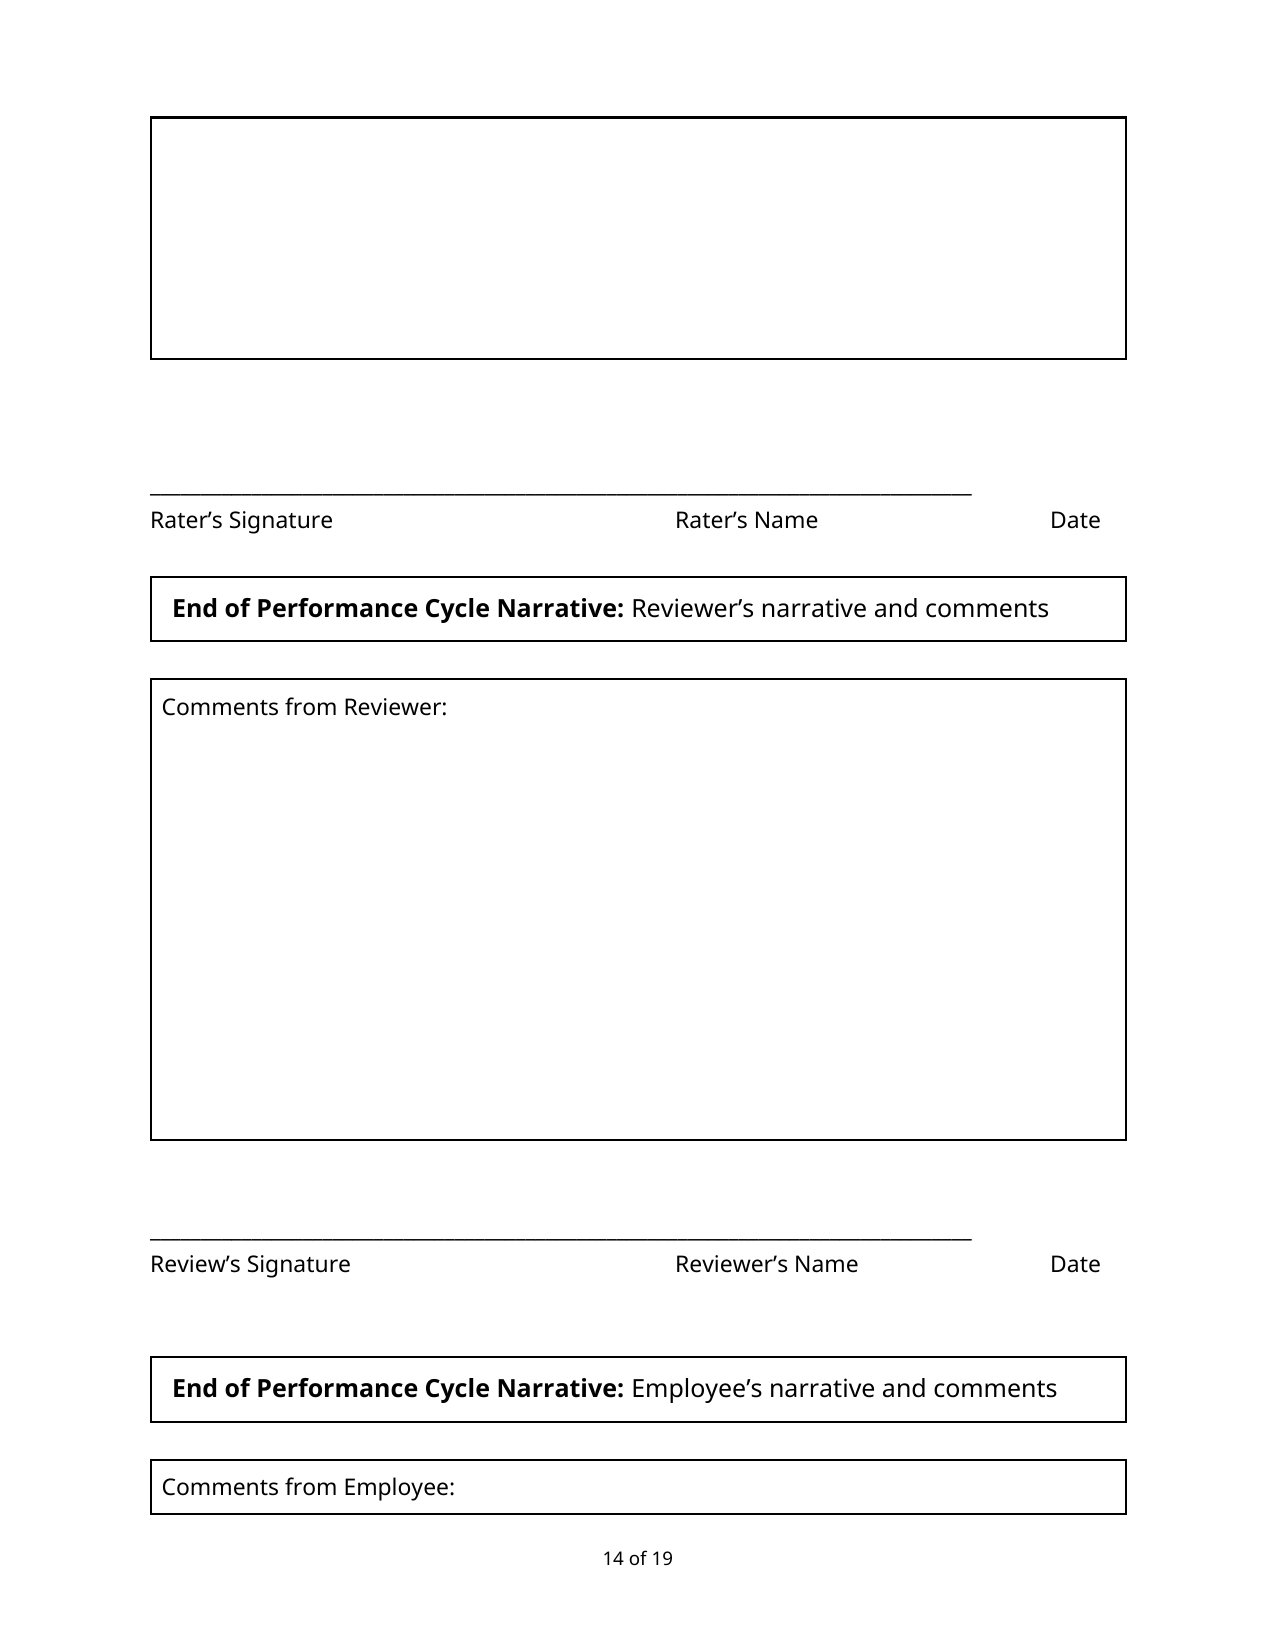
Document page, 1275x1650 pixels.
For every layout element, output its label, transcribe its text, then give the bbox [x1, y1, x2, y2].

text Rater’s Signature Rater’s Name Date [150, 504, 1125, 535]
table_header Comments from Reviewer: [152, 680, 1125, 1138]
table_header End of Performance Cycle Narrative: Reviewer’s narrative and comments [152, 578, 1125, 640]
text _________________________________________________________________________________ [150, 468, 1125, 499]
text _________________________________________________________________________________ [150, 1212, 1125, 1244]
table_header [152, 119, 1125, 358]
text Review’s Signature Reviewer’s Name Date [150, 1248, 1125, 1280]
table_header End of Performance Cycle Narrative: Employee’s narrative and comments [152, 1358, 1125, 1421]
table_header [152, 1461, 1125, 1513]
